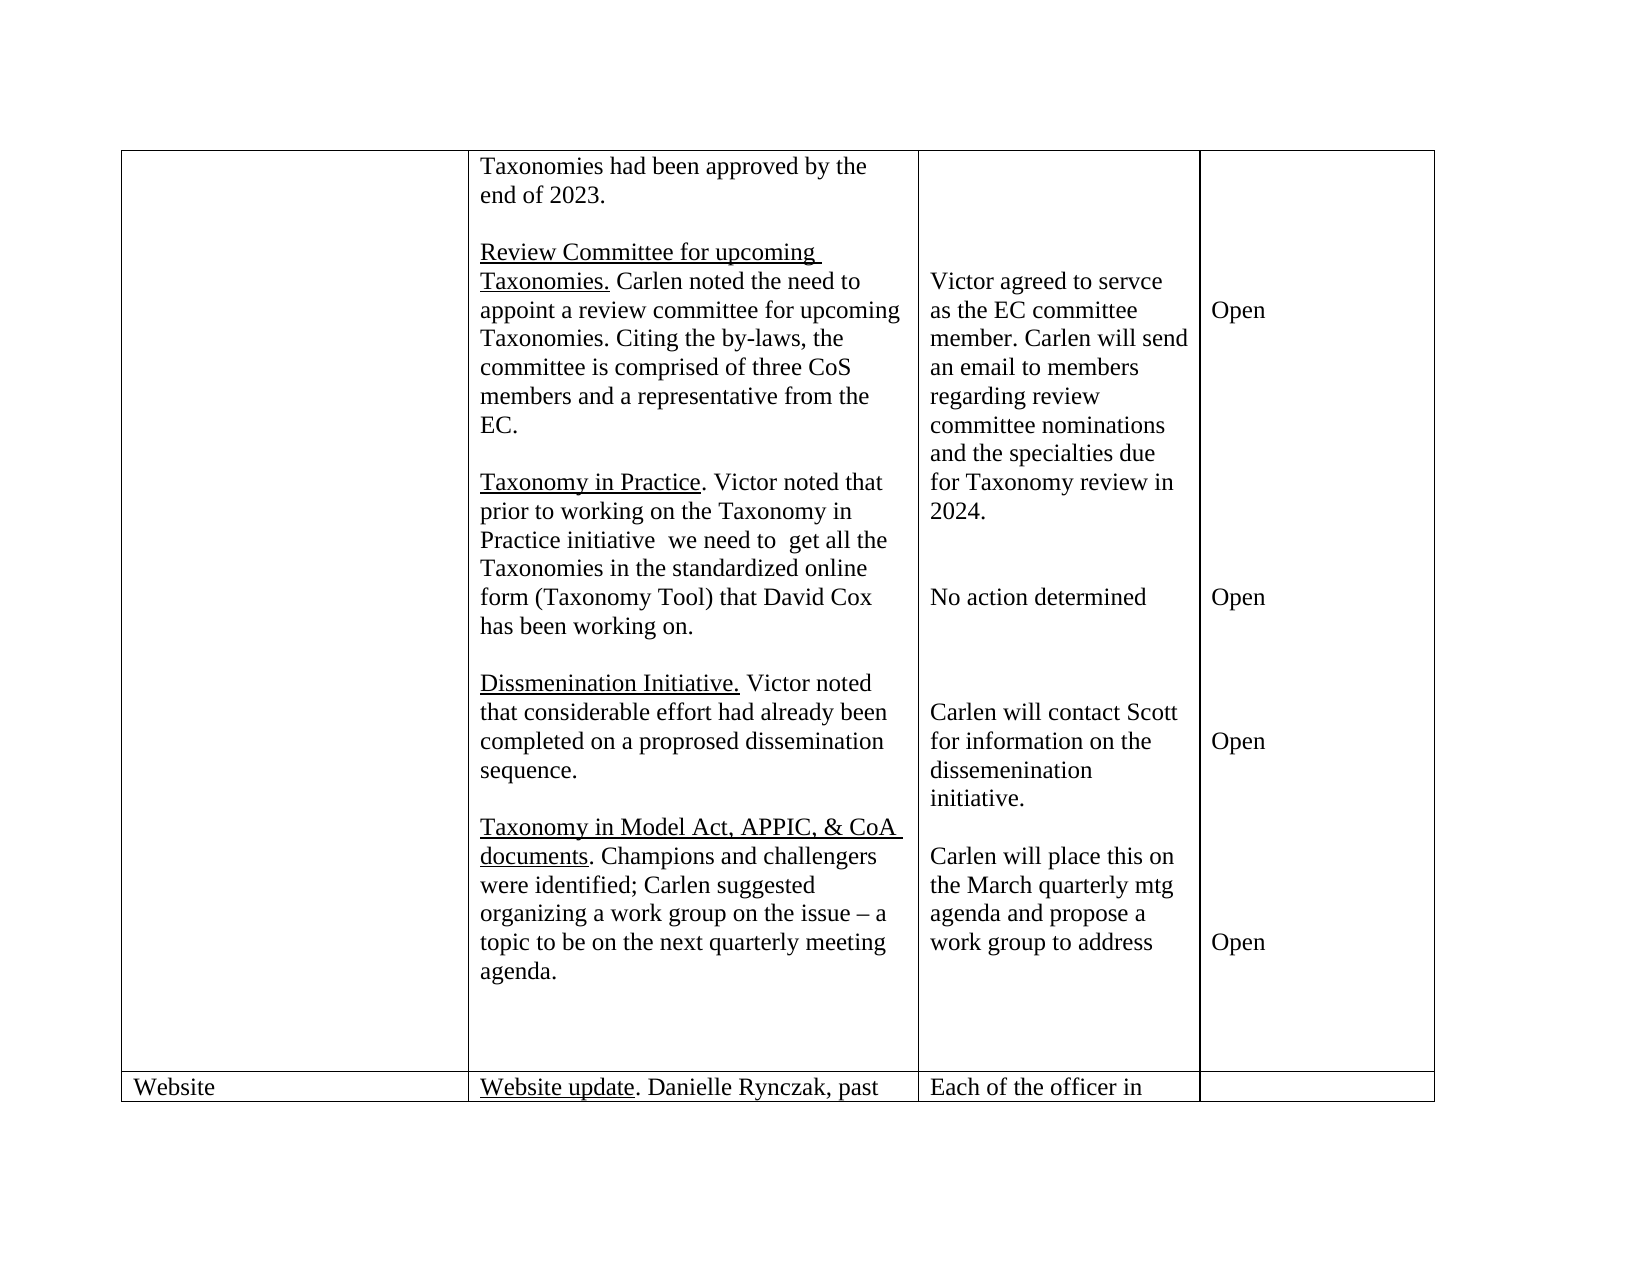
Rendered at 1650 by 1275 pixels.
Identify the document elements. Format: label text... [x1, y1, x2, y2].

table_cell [919, 1072, 1199, 1101]
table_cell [469, 151, 918, 1071]
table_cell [1201, 151, 1434, 1071]
table_cell [1201, 1072, 1434, 1101]
table_cell Website [122, 1072, 468, 1101]
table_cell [122, 151, 468, 1071]
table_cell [469, 1072, 918, 1101]
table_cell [919, 151, 1199, 1071]
